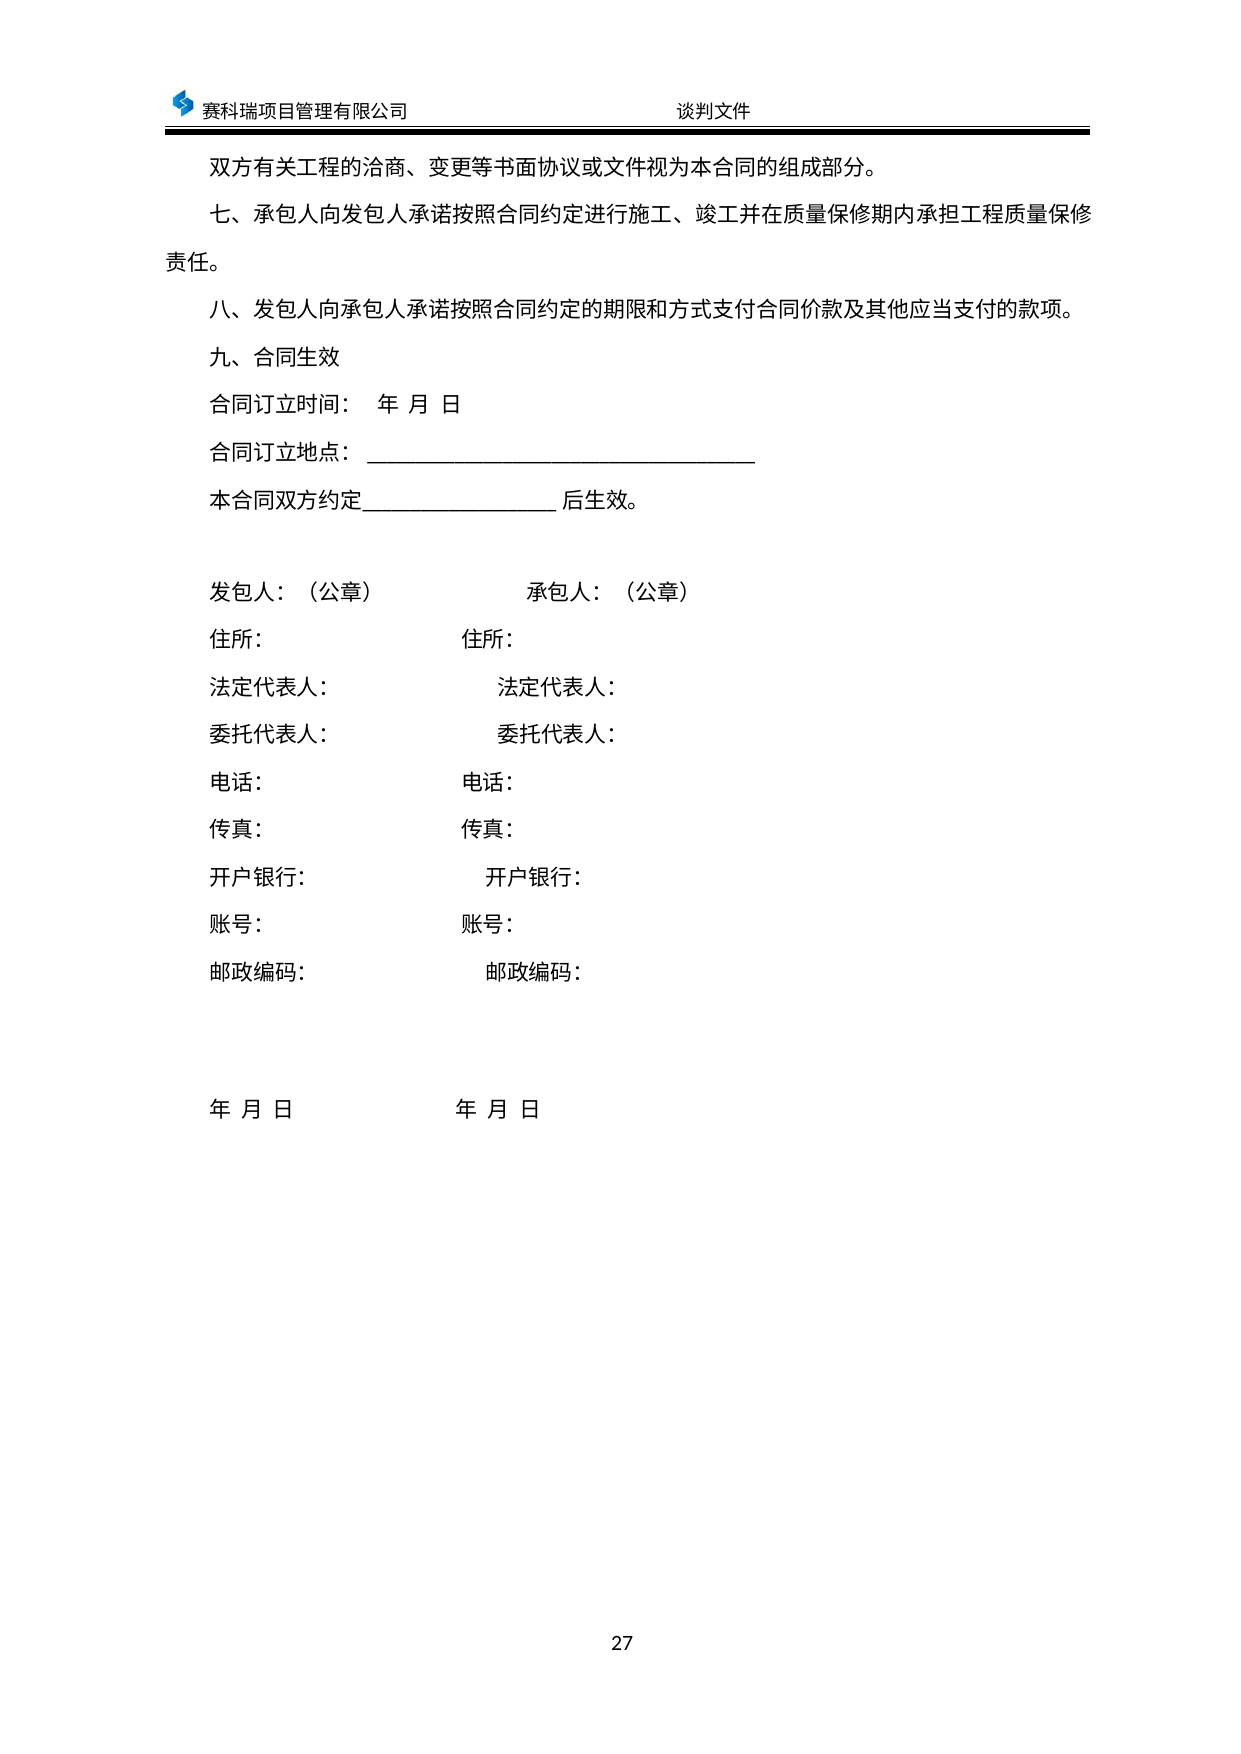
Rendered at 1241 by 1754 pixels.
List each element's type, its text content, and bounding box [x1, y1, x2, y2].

text 发包人：（公章） 承包人：（公章） [165, 575, 1090, 607]
text 开户银行： 开户银行： [165, 860, 1090, 892]
text 本合同双方约定____________________ 后生效。 [165, 483, 1090, 514]
text 法定代表人： 法定代表人： [165, 670, 1090, 702]
text 委托代表人： 委托代表人： [165, 717, 1090, 749]
text 年 月 日 年 月 日 [165, 1092, 1090, 1123]
text 住所： 住所： [165, 622, 1090, 654]
text 邮政编码： 邮政编码： [165, 955, 1090, 987]
text 七、承包人向发包人承诺按照合同约定进行施工、竣工并在质量保修期内承担工程质量保修责任。 [165, 197, 1095, 277]
text 账号： 账号： [165, 907, 1090, 939]
text 八、发包人向承包人承诺按照合同约定的期限和方式支付合同价款及其他应当支付的款项。 [165, 292, 1095, 324]
text 合同订立地点： ________________________________________ [165, 435, 1090, 467]
picture [164, 88, 202, 118]
text 传真： 传真： [165, 812, 1090, 844]
text 合同订立时间： 年 月 日 [165, 387, 1090, 419]
text 电话： 电话： [165, 765, 1090, 797]
text 双方有关工程的洽商、变更等书面协议或文件视为本合同的组成部分。 [165, 150, 1095, 182]
text 九、合同生效 [165, 340, 1095, 372]
